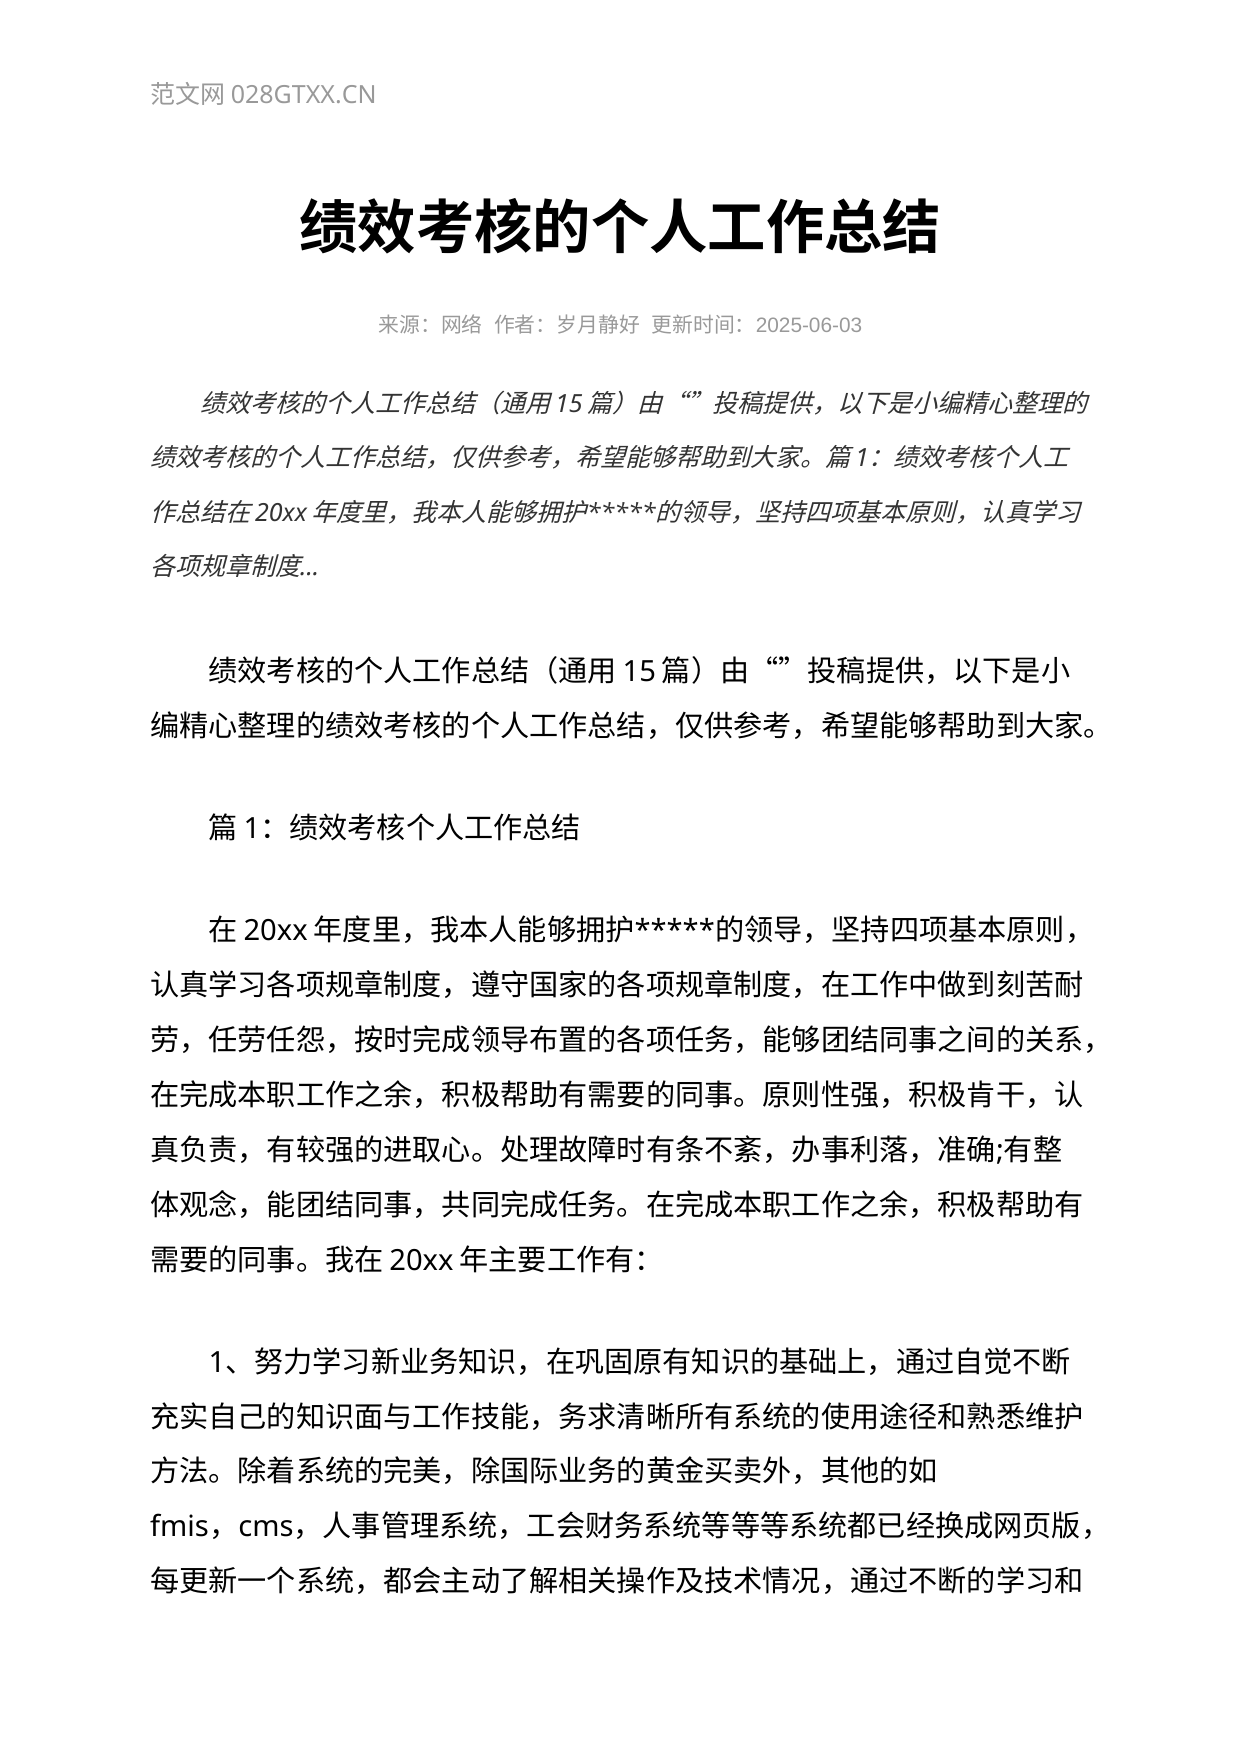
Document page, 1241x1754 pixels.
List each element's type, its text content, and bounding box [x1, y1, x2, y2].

text 绩效考核的个人工作总结（通用15篇）由“”投稿提供，以下是小编精心整理的绩效考核的个人工作总结，仅供参考，希望能够帮助到大家。篇1：绩效考核个人工作总结在20xx年度里，我本人能够拥护*****的领导，坚持四项基本原则，认真学习各项规章制度... [150, 383, 1090, 583]
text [150, 1338, 1090, 1600]
text 来源：网络 作者：岁月静好 更新时间：2025-06-03 [150, 313, 1090, 337]
text 在20xx年度里，我本人能够拥护*****的领导，坚持四项基本原则，认真学习各项规章制度，遵守国家的各项规章制度，在工作中做到刻苦耐劳，任劳任怨，按时完成领导布置的各项任务，能够团结同事之间的关系，在完成本职工作之余，积极帮助有需要的同事。原则性强，积极肯干，认真负责，有较强的进取心。处理故障时有条不紊，办事利落，准确;有整体观念，能团结同事，共同完成任务。在完成本职工作之余，积极帮助有需要的同事。我在20xx年主要工作有： [150, 907, 1090, 1278]
text 篇1：绩效考核个人工作总结 [150, 804, 1090, 847]
subtitle 绩效考核的个人工作总结 [150, 181, 1090, 266]
text 绩效考核的个人工作总结（通用15篇）由“”投稿提供，以下是小编精心整理的绩效考核的个人工作总结，仅供参考，希望能够帮助到大家。 [150, 648, 1090, 745]
